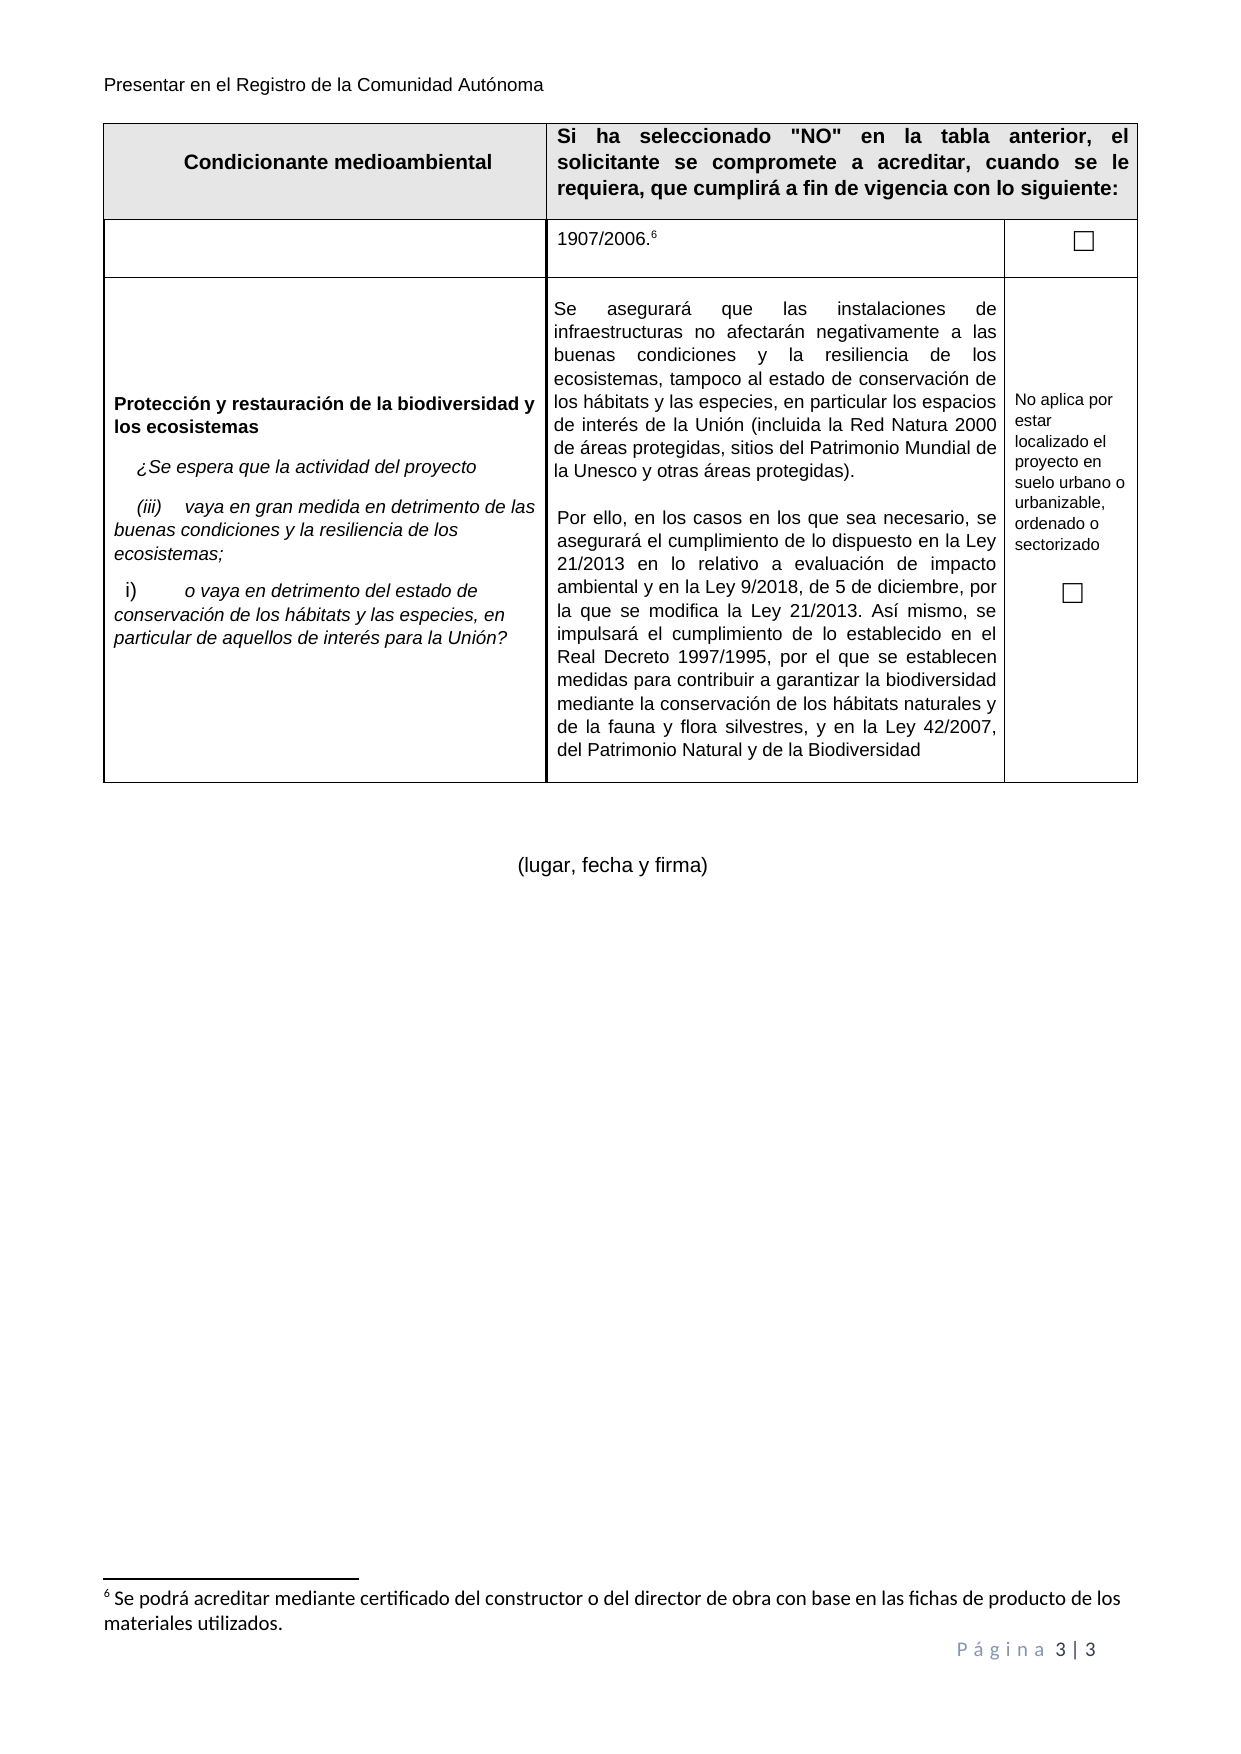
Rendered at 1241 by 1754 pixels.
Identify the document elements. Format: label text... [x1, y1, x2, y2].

table_cell No aplica por estar localizado el proyecto en suelo urbano o urbanizable, ordenado o sectorizado □ [1005, 278, 1137, 782]
table_cell Sí □ No aplica □ [1005, 220, 1137, 277]
table_cell Se asegurará que las instalaciones de infraestructuras no afectarán negativamente a las buenas condiciones y la resiliencia de los ecosistemas, tampoco al estado de conservación de los hábitats y las especies, en particular los espacios de interés de la Unión (incluida la Red Natura 2000 de áreas protegidas, sitios del Patrimonio Mundial de la Unesco y otras áreas protegidas). Por ello, en los casos en los que sea necesario, se asegurará el cumplimiento de lo dispuesto en la Ley 21/2013 en lo relativo a evaluación de impacto ambiental y en la Ley 9/2018, de 5 de diciembre, por la que se modifica la Ley 21/2013. Así mismo, se impulsará el cumplimiento de lo establecido en el Real Decreto 1997/1995, por el que se establecen medidas para contribuir a garantizar la biodiversidad mediante la conservación de los hábitats naturales y de la fauna y flora silvestres, y en la Ley 42/2007, del Patrimonio Natural y de la Biodiversidad [548, 278, 1004, 782]
text (lugar, fecha y firma) [103, 853, 1122, 877]
table_cell Protección y restauración de la biodiversidad y los ecosistemas ¿Se espera que la actividad del proyecto vaya en gran medida en detrimento de las buenas condiciones y la resiliencia de los ecosistemas; o vaya en detrimento del estado de conservación de los hábitats y las especies, en particular de aquellos de interés para la Unión? [105, 278, 545, 782]
table_header Condicionante medioambiental [104, 124, 546, 219]
table_header Si ha seleccionado "NO" en la tabla anterior, el solicitante se compromete a acreditar, cuando se le requiera, que cumplirá a fin de vigencia con lo siguiente: [547, 124, 1137, 219]
